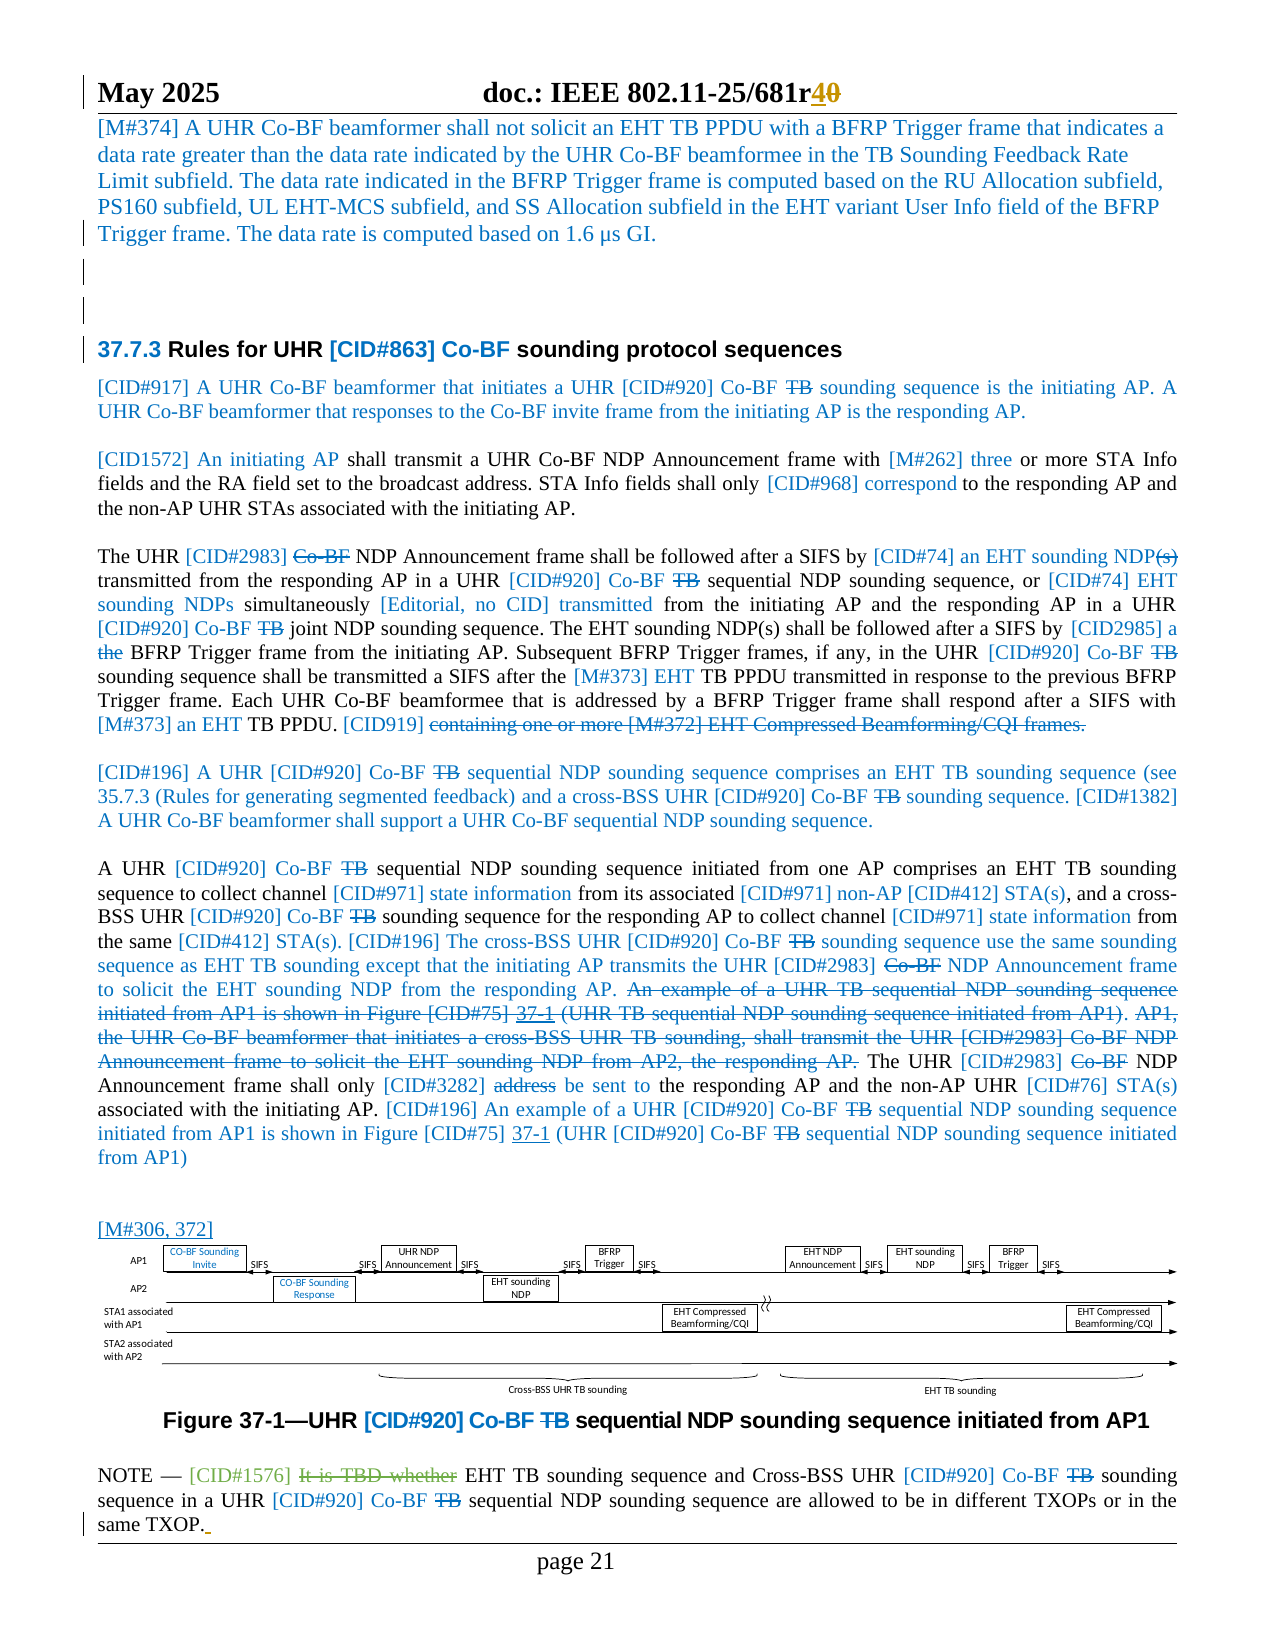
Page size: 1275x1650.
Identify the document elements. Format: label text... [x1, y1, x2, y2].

text [M#306, 372] [97, 1217, 1177, 1241]
text 37.7.3 Rules for UHR [CID#863] Co-BF sounding protocol sequences [97, 336, 1177, 363]
text The UHR [CID#2983] Co-BF NDP Announcement frame shall be followed after a SIFS by [CID#74] an EHT sounding NDP(s) transmitted from the responding AP in a UHR [CID#920] Co-BF TB sequential NDP sounding sequence, or [CID#74] EHT sounding NDPs simultaneously [Editorial, no CID] transmitted from the initiating AP and the responding AP in a UHR [CID#920] Co-BF TB joint NDP sounding sequence. The EHT sounding NDP(s) shall be followed after a SIFS by [CID2985] a the BFRP Trigger frame from the initiating AP. Subsequent BFRP Trigger frames, if any, in the UHR [CID#920] Co-BF TB sounding sequence shall be transmitted a SIFS after the [M#373] EHT TB PPDU transmitted in response to the previous BFRP Trigger frame. Each UHR Co-BF beamformee that is addressed by a BFRP Trigger frame shall respond after a SIFS with [M#373] an EHT TB PPDU. [CID919] containing one or more [M#372] EHT Compressed Beamforming/CQI frames. [97, 543, 1177, 736]
text A UHR [CID#920] Co-BF TB sequential NDP sounding sequence initiated from one AP comprises an EHT TB sounding sequence to collect channel [CID#971] state information from its associated [CID#971] non-AP [CID#412] STA(s), and a cross-BSS UHR [CID#920] Co-BF TB sounding sequence for the responding AP to collect channel [CID#971] state information from the same [CID#412] STA(s). [CID#196] The cross-BSS UHR [CID#920] Co-BF TB sounding sequence use the same sounding sequence as EHT TB sounding except that the initiating AP transmits the UHR [CID#2983] Co-BF NDP Announcement frame to solicit the EHT sounding NDP from the responding AP. An example of a UHR TB sequential NDP sounding sequence initiated from AP1 is shown in Figure [CID#75] 37-1 (UHR TB sequential NDP sounding sequence initiated from AP1). AP1, the UHR Co-BF beamformer that initiates a cross-BSS UHR TB sounding, shall transmit the UHR [CID#2983] Co-BF NDP Announcement frame to solicit the EHT sounding NDP from AP2, the responding AP. The UHR [CID#2983] Co-BF NDP Announcement frame shall only [CID#3282] address be sent to the responding AP and the non-AP UHR [CID#76] STA(s) associated with the initiating AP. [CID#196] An example of a UHR [CID#920] Co-BF TB sequential NDP sounding sequence initiated from AP1 is shown in Figure [CID#75] 37-1 (UHR [CID#920] Co-BF TB sequential NDP sounding sequence initiated from AP1) [97, 1039, 1177, 1169]
subtitle Figure 37-1—UHR [CID#920] Co-BF TB sequential NDP sounding sequence initiated from AP1 [135, 1407, 1177, 1433]
text NOTE — [CID#1576] It is TBD whether EHT TB sounding sequence and Cross-BSS UHR [CID#920] Co-BF TB sounding sequence in a UHR [CID#920] Co-BF TB sequential NDP sounding sequence are allowed to be in different TXOPs or in the same TXOP. [97, 1463, 1177, 1536]
text A UHR [CID#920] Co-BF TB sequential NDP sounding sequence initiated from one AP comprises an EHT TB sounding sequence to collect channel [CID#971] state information from its associated [CID#971] non-AP [CID#412] STA(s), and a cross-BSS UHR [CID#920] Co-BF TB sounding sequence for the responding AP to collect channel [CID#971] state information from the same [CID#412] STA(s). [CID#196] The cross-BSS UHR [CID#920] Co-BF TB sounding sequence use the same sounding sequence as EHT TB sounding except that the initiating AP transmits the UHR [CID#2983] Co-BF NDP Announcement frame to solicit the EHT sounding NDP from the responding AP. An example of a UHR TB sequential NDP sounding sequence initiated from AP1 is shown in Figure [CID#75] 37-1 (UHR TB sequential NDP sounding sequence initiated from AP1). AP1, the UHR Co-BF beamformer that initiates a cross-BSS UHR TB sounding, shall transmit the UHR [CID#2983] Co-BF NDP Announcement frame to solicit the EHT sounding NDP from AP2, the responding AP. The UHR [CID#2983] Co-BF NDP Announcement frame shall only [CID#3282] address be sent to the responding AP and the non-AP UHR [CID#76] STA(s) associated with the initiating AP. [CID#196] An example of a UHR [CID#920] Co-BF TB sequential NDP sounding sequence initiated from AP1 is shown in Figure [CID#75] 37-1 (UHR [CID#920] Co-BF TB sequential NDP sounding sequence initiated from AP1) [97, 856, 1177, 1038]
text [CID1572] An initiating AP shall transmit a UHR Co-BF NDP Announcement frame with [M#262] three or more STA Info fields and the RA field set to the broadcast address. STA Info fields shall only [CID#968] correspond to the responding AP and the non-AP UHR STAs associated with the initiating AP. [97, 447, 1177, 519]
text [CID#917] A UHR Co-BF beamformer that initiates a UHR [CID#920] Co-BF TB sounding sequence is the initiating AP. A UHR Co-BF beamformer that responses to the Co-BF invite frame from the initiating AP is the responding AP. [97, 375, 1177, 423]
text [M#374] A UHR Co-BF beamformer shall not solicit an EHT TB PPDU with a BFRP Trigger frame that indicates a data rate greater than the data rate indicated by the UHR Co-BF beamformee in the TB Sounding Feedback Rate Limit subfield. The data rate indicated in the BFRP Trigger frame is computed based on the RU Allocation subfield, PS160 subfield, UL EHT-MCS subfield, and SS Allocation subfield in the EHT variant User Info field of the BFRP Trigger frame. The data rate is computed based on 1.6 μs GI. [97, 114, 1177, 246]
text [CID#196] A UHR [CID#920] Co-BF TB sequential NDP sounding sequence comprises an EHT TB sounding sequence (see 35.7.3 (Rules for generating segmented feedback) and a cross-BSS UHR [CID#920] Co-BF TB sounding sequence. [CID#1382] A UHR Co-BF beamformer shall support a UHR Co-BF sequential NDP sounding sequence. [97, 760, 1177, 832]
